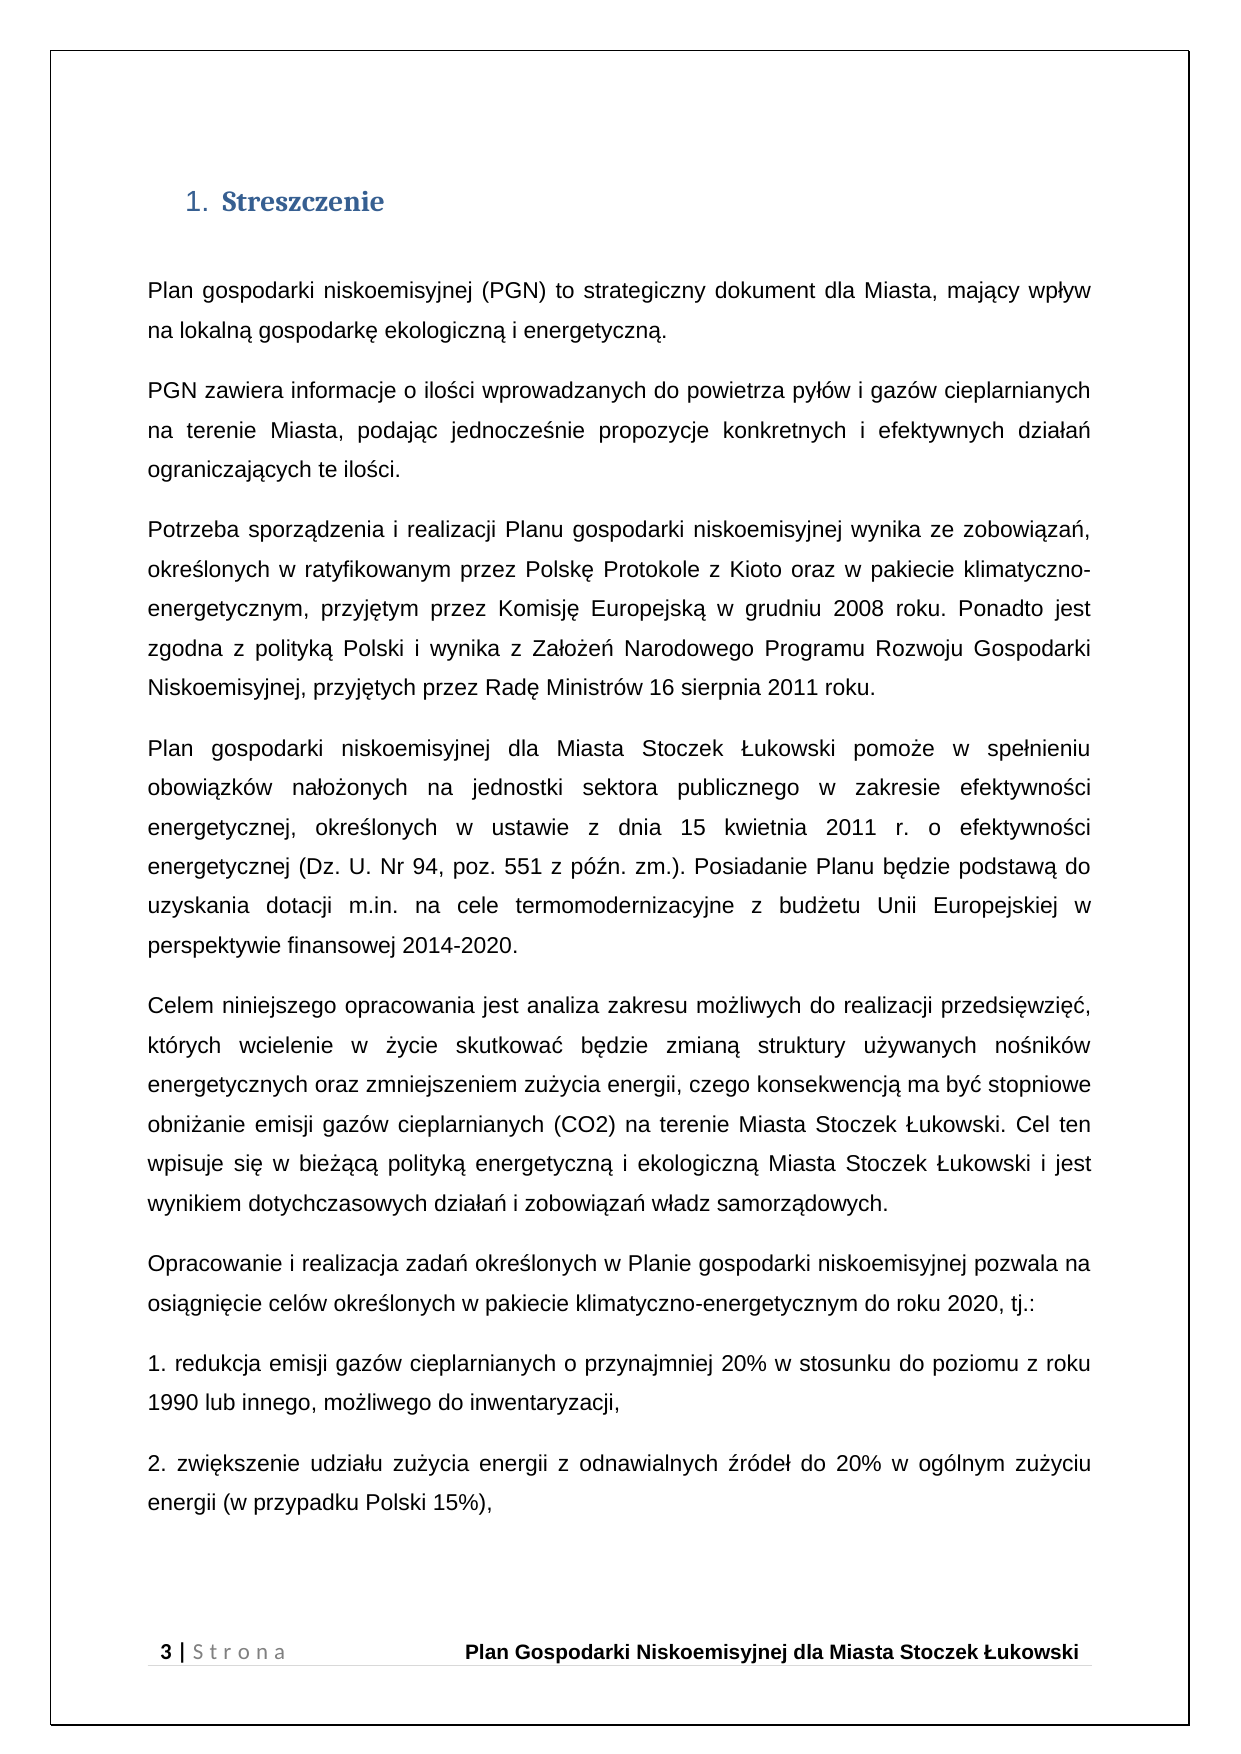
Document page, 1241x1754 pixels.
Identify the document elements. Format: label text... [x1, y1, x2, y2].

text 1. redukcja emisji gazów cieplarnianych o przynajmniej 20% w stosunku do poziomu z roku 1990 lub innego, możliwego do inwentaryzacji, [147, 1350, 1092, 1416]
text Opracowanie i realizacja zadań określonych w Planie gospodarki niskoemisyjnej pozwala na osiągnięcie celów określonych w pakiecie klimatyczno-energetycznym do roku 2020, tj.: [147, 1250, 1092, 1316]
text Celem niniejszego opracowania jest analiza zakresu możliwych do realizacji przedsięwzięć, których wcielenie w życie skutkować będzie zmianą struktury używanych nośników energetycznych oraz zmniejszeniem zużycia energii, czego konsekwencją ma być stopniowe obniżanie emisji gazów cieplarnianych (CO2) na terenie Miasta Stoczek Łukowski. Cel ten wpisuje się w bieżącą polityką energetyczną i ekologiczną Miasta Stoczek Łukowski i jest wynikiem dotychczasowych działań i zobowiązań władz samorządowych. [147, 992, 1092, 1216]
text Plan gospodarki niskoemisyjnej dla Miasta Stoczek Łukowski pomoże w spełnieniu obowiązków nałożonych na jednostki sektora publicznego w zakresie efektywności energetycznej, określonych w ustawie z dnia 15 kwietnia 2011 r. o efektywności energetycznej (Dz. U. Nr 94, poz. 551 z późn. zm.). Posiadanie Planu będzie podstawą do uzyskania dotacji m.in. na cele termomodernizacyjne z budżetu Unii Europejskiej w perspektywie finansowej 2014-2020. [147, 734, 1092, 958]
text 2. zwiększenie udziału zużycia energii z odnawialnych źródeł do 20% w ogólnym zużyciu energii (w przypadku Polski 15%), [147, 1449, 1092, 1515]
subtitle Streszczenie [185, 184, 1092, 219]
text Potrzeba sporządzenia i realizacji Planu gospodarki niskoemisyjnej wynika ze zobowiązań, określonych w ratyfikowanym przez Polskę Protokole z Kioto oraz w pakiecie klimatyczno-energetycznym, przyjętym przez Komisję Europejską w grudniu 2008 roku. Ponadto jest zgodna z polityką Polski i wynika z Założeń Narodowego Programu Rozwoju Gospodarki Niskoemisyjnej, przyjętych przez Radę Ministrów 16 sierpnia 2011 roku. [147, 516, 1092, 701]
text Plan gospodarki niskoemisyjnej (PGN) to strategiczny dokument dla Miasta, mający wpływ na lokalną gospodarkę ekologiczną i energetyczną. [147, 277, 1092, 343]
text PGN zawiera informacje o ilości wprowadzanych do powietrza pyłów i gazów cieplarnianych na terenie Miasta, podając jednocześnie propozycje konkretnych i efektywnych działań ograniczających te ilości. [147, 377, 1092, 482]
